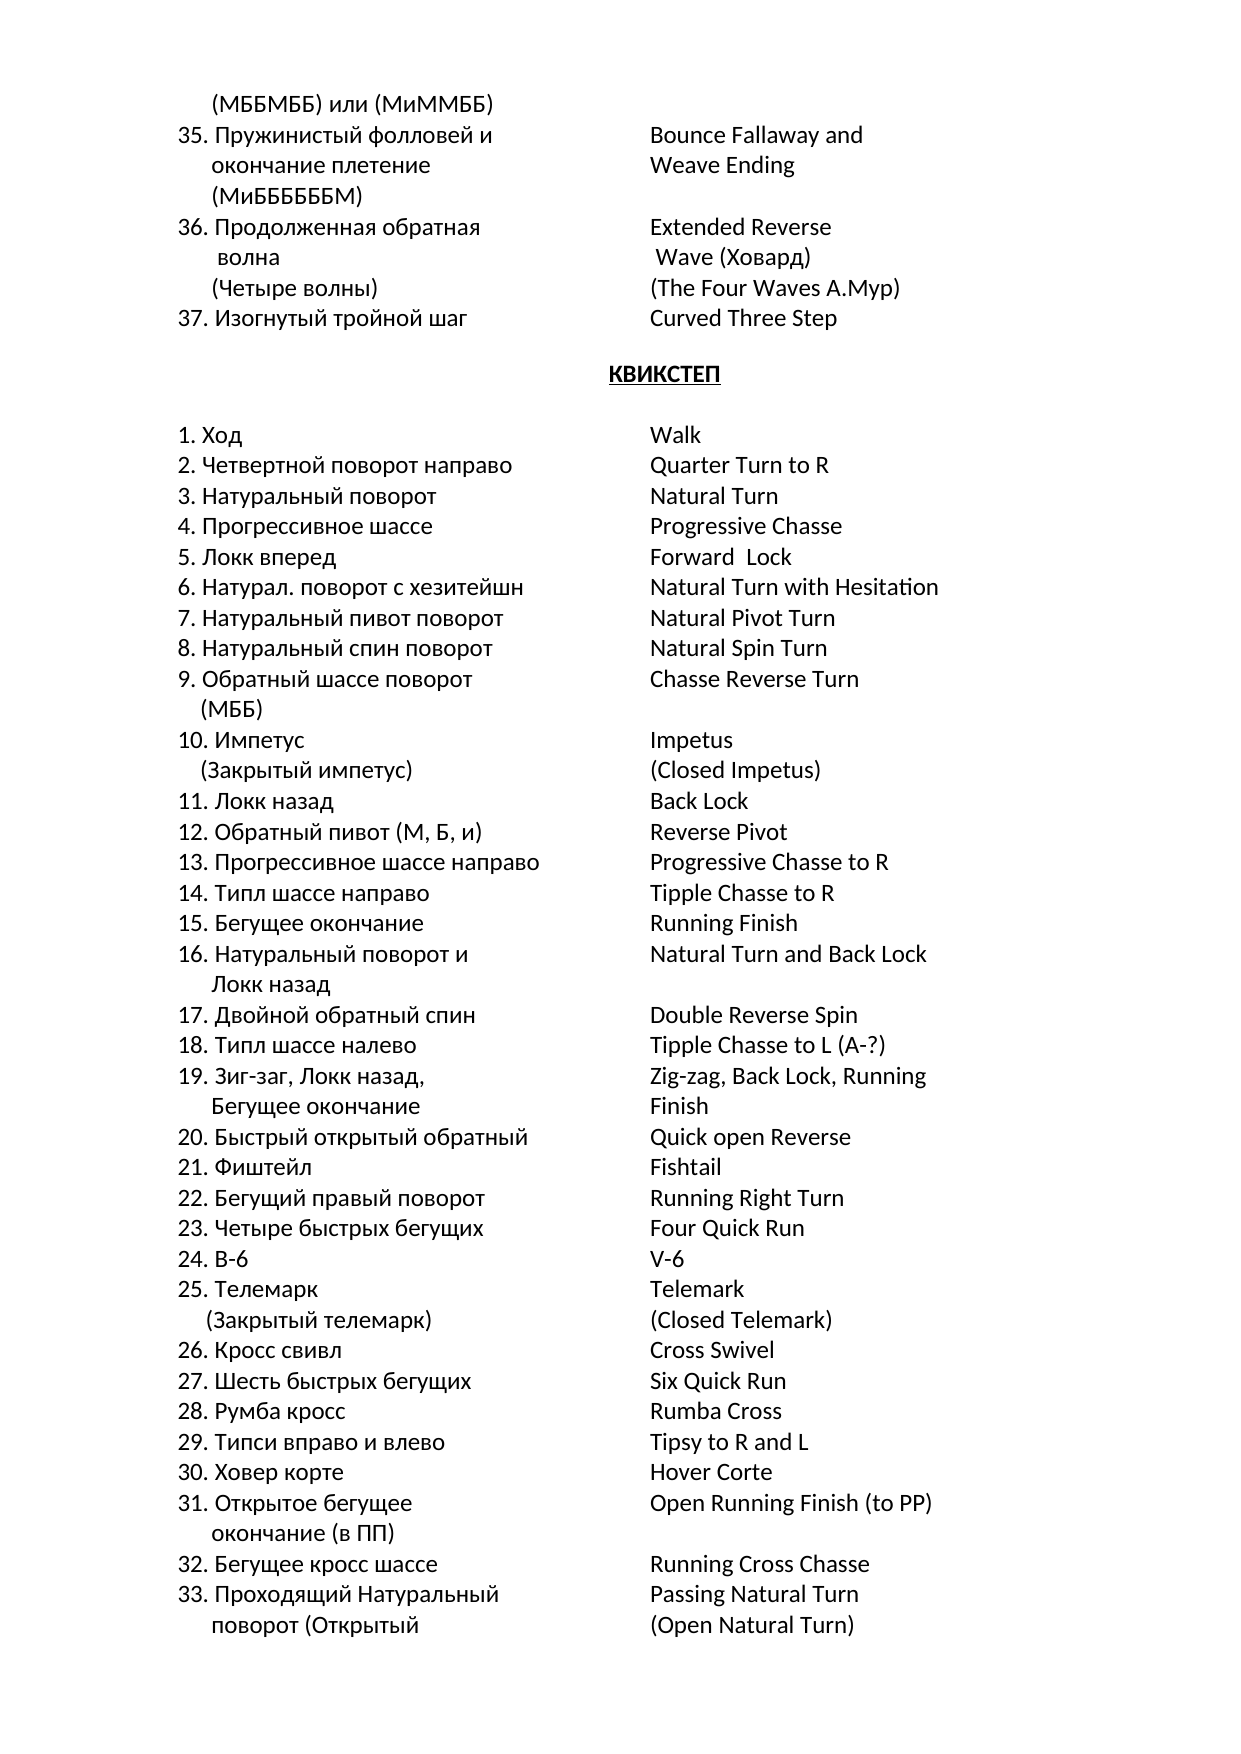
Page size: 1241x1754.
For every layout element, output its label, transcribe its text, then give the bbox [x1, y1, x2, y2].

text (МББМББ) или (МиММББ) [177, 89, 1152, 119]
text 24. В-6 V-6 [177, 1243, 1152, 1273]
text 31. Открытое бегущее Open Running Finish (to PP) [177, 1487, 1152, 1518]
text (Закрытый импетус) (Closed Impetus) [177, 754, 1152, 785]
text 23. Четыре быстрых бегущих Four Quick Run [177, 1212, 1152, 1243]
text 25. Телемарк Telemark [177, 1273, 1152, 1304]
text 22. Бегущий правый поворот Running Right Turn [177, 1182, 1152, 1212]
text (Закрытый телемарк) (Closed Telemark) [177, 1304, 1152, 1334]
text 21. Фиштейл Fishtail [177, 1151, 1152, 1182]
text (МиББББББМ) [177, 180, 1152, 211]
text 10. Импетус Impetus [177, 724, 1152, 754]
text 6. Натурал. поворот с хезитейшн Natural Turn with Hesitation [177, 571, 1152, 602]
text 28. Румба кросс Rumba Cross [177, 1396, 1152, 1426]
text 7. Натуральный пивот поворот Natural Pivot Turn [177, 602, 1152, 632]
text окончание (в ПП) [177, 1518, 1152, 1548]
text 2. Четвертной поворот направо Quarter Turn to R [177, 449, 1152, 480]
text 12. Обратный пивот (М, Б, и) Reverse Pivot [177, 816, 1152, 846]
text 4. Прогрессивное шассе Progressive Chasse [177, 510, 1152, 541]
text 3. Натуральный поворот Natural Turn [177, 480, 1152, 510]
text 27. Шесть быстрых бегущих Six Quick Run [177, 1365, 1152, 1396]
text 18. Типл шассе налево Tipple Chasse to L (A-?) [177, 1029, 1152, 1060]
text 8. Натуральный спин поворот Natural Spin Turn [177, 632, 1152, 663]
text 37. Изогнутый тройной шаг Curved Three Step [177, 302, 1152, 333]
text КВИКСТЕП [177, 358, 1152, 388]
text 15. Бегущее окончание Running Finish [177, 907, 1152, 938]
text 19. Зиг-заг, Локк назад, Zig-zag, Back Lock, Running [177, 1060, 1152, 1090]
text поворот (Открытый (Open Natural Turn) [177, 1609, 1152, 1640]
text 32. Бегущее кросс шассе Running Cross Chasse [177, 1548, 1152, 1579]
text 16. Натуральный поворот и Natural Turn and Back Lock [177, 938, 1152, 968]
text 36. Продолженная обратная Extended Reverse [177, 211, 1152, 241]
text 26. Кросс свивл Cross Swivel [177, 1334, 1152, 1365]
text 29. Типси вправо и влево Tipsy to R and L [177, 1426, 1152, 1457]
text 13. Прогрессивное шассе направо Progressive Chasse to R [177, 846, 1152, 877]
text 33. Проходящий Натуральный Passing Natural Turn [177, 1579, 1152, 1609]
text 35. Пружинистый фолловей и Bounce Fallaway and [177, 119, 1152, 150]
text 20. Быстрый открытый обратный Quick open Reverse [177, 1121, 1152, 1151]
text (МББ) [177, 693, 1152, 724]
text 9. Обратный шассе поворот Chasse Reverse Turn [177, 663, 1152, 693]
text Локк назад [177, 968, 1152, 999]
text окончание плетение Weave Ending [177, 150, 1152, 180]
text 11. Локк назад Back Lock [177, 785, 1152, 816]
text (Четыре волны) (The Four Waves А.Мур) [177, 272, 1152, 302]
text волна Wave (Ховард) [177, 241, 1152, 272]
text 17. Двойной обратный спин Double Reverse Spin [177, 999, 1152, 1029]
text 5. Локк вперед Forward Lock [177, 541, 1152, 571]
text 30. Ховер корте Hover Corte [177, 1457, 1152, 1487]
text Бегущее окончание Finish [177, 1090, 1152, 1121]
text 14. Типл шассе направо Tipple Chasse to R [177, 877, 1152, 907]
text 1. Ход Walk [177, 419, 1152, 449]
